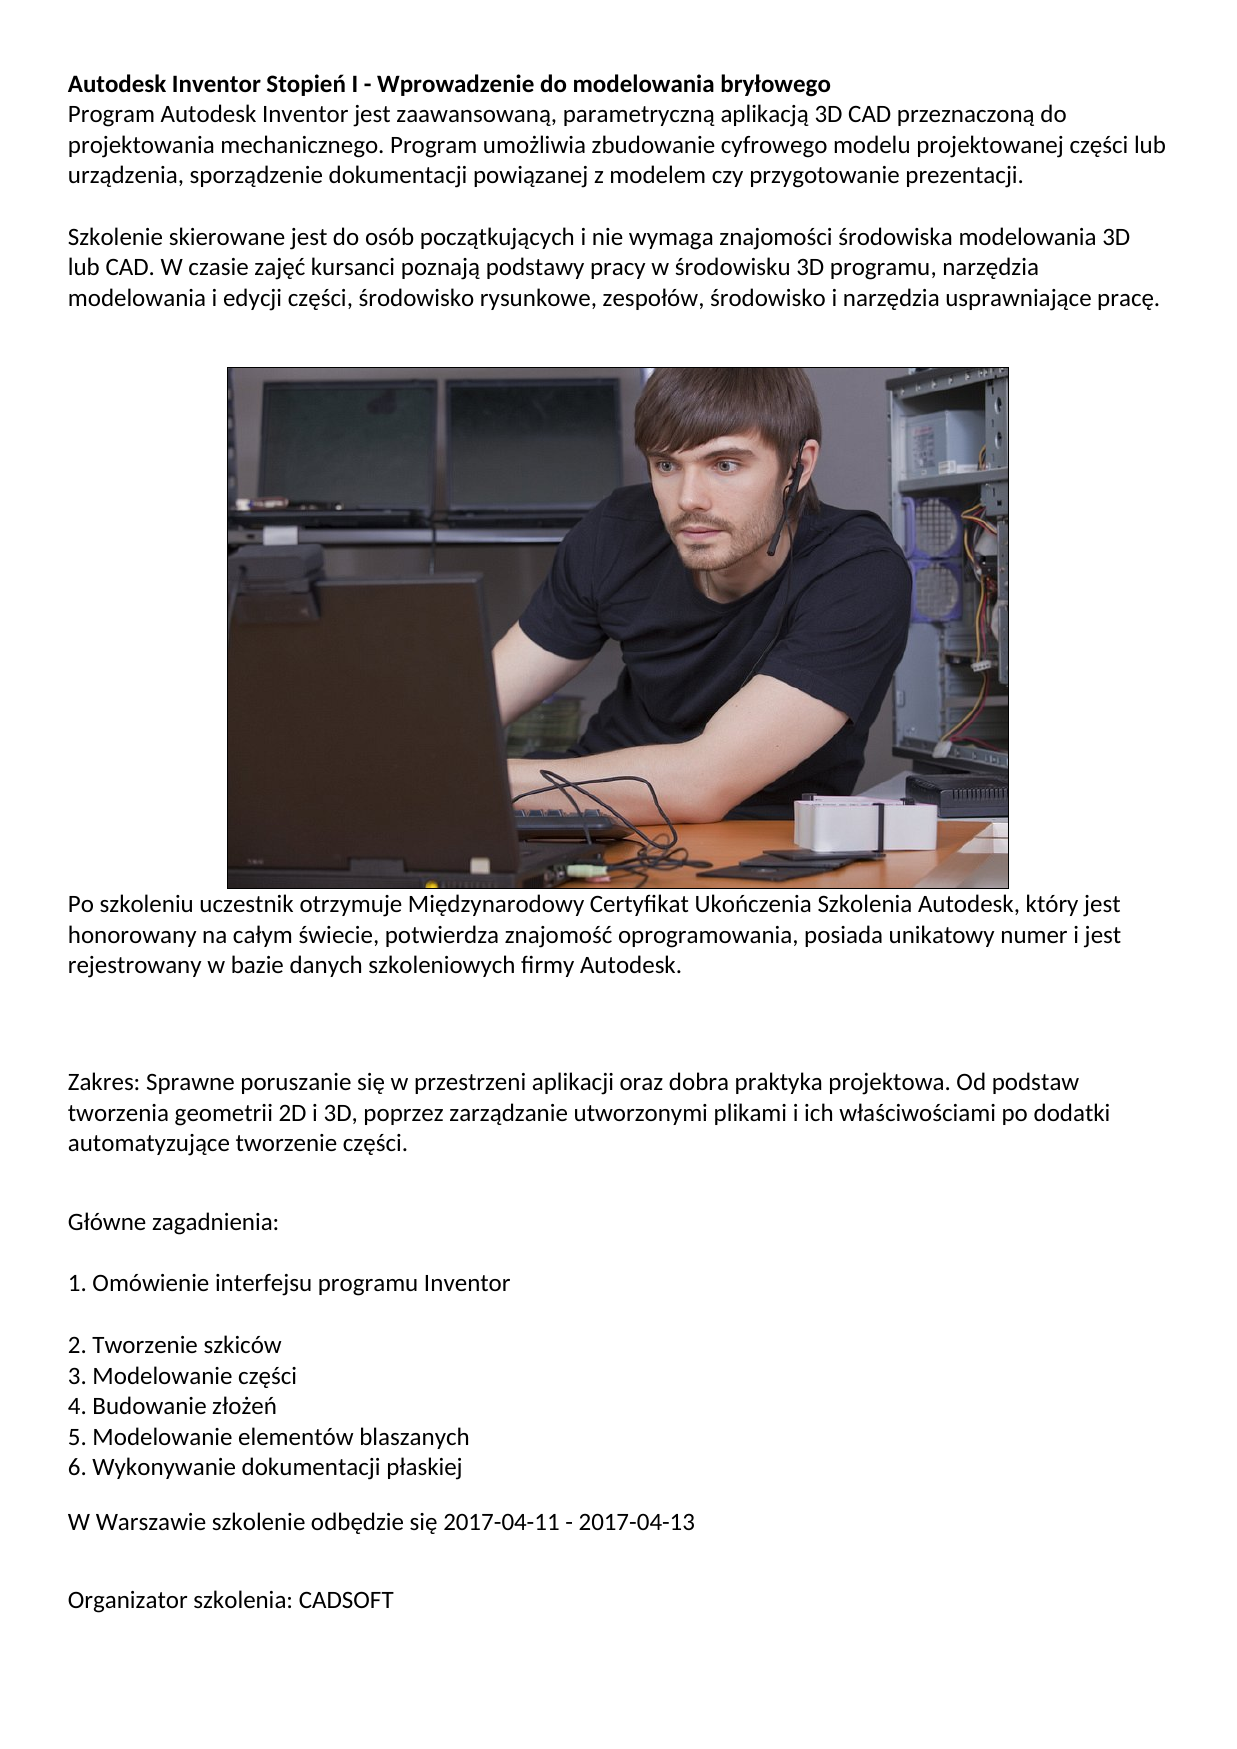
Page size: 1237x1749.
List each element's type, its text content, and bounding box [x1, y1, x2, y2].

text 3. Modelowanie części [68, 1360, 1169, 1390]
text Zakres: Sprawne poruszanie się w przestrzeni aplikacji oraz dobra praktyka projektowa. Od podstaw tworzenia geometrii 2D i 3D, poprzez zarządzanie utworzonymi plikami i ich właściwościami po dodatki automatyzujące tworzenie części. [68, 1066, 1169, 1158]
text 1. Omówienie interfejsu programu Inventor [68, 1267, 1169, 1298]
text Autodesk Inventor Stopień I - Wprowadzenie do modelowania bryłowego [68, 68, 1169, 98]
text W Warszawie szkolenie odbędzie się 2017-04-11 - 2017-04-13 [68, 1506, 1169, 1536]
text 2. Tworzenie szkiców [68, 1329, 1169, 1360]
text 5. Modelowanie elementów blaszanych [68, 1421, 1169, 1451]
text Główne zagadnienia: [68, 1206, 1169, 1236]
text Po szkoleniu uczestnik otrzymuje Międzynarodowy Certyfikat Ukończenia Szkolenia Autodesk, który jest honorowany na całym świecie, potwierdza znajomość oprogramowania, posiada unikatowy numer i jest rejestrowany w bazie danych szkoleniowych firmy Autodesk. [68, 888, 1169, 980]
text Program Autodesk Inventor jest zaawansowaną, parametryczną aplikacją 3D CAD przeznaczoną do projektowania mechanicznego. Program umożliwia zbudowanie cyfrowego modelu projektowanej części lub urządzenia, sporządzenie dokumentacji powiązanej z modelem czy przygotowanie prezentacji. [68, 98, 1169, 190]
text 4. Budowanie złożeń [68, 1390, 1169, 1421]
text Szkolenie skierowane jest do osób początkujących i nie wymaga znajomości środowiska modelowania 3D lub CAD. W czasie zajęć kursanci poznają podstawy pracy w środowisku 3D programu, narzędzia modelowania i edycji części, środowisko rysunkowe, zespołów, środowisko i narzędzia usprawniające pracę. [68, 221, 1169, 313]
text 6. Wykonywanie dokumentacji płaskiej [68, 1451, 1169, 1482]
text Organizator szkolenia: CADSOFT [68, 1584, 1169, 1615]
picture [228, 368, 1008, 888]
